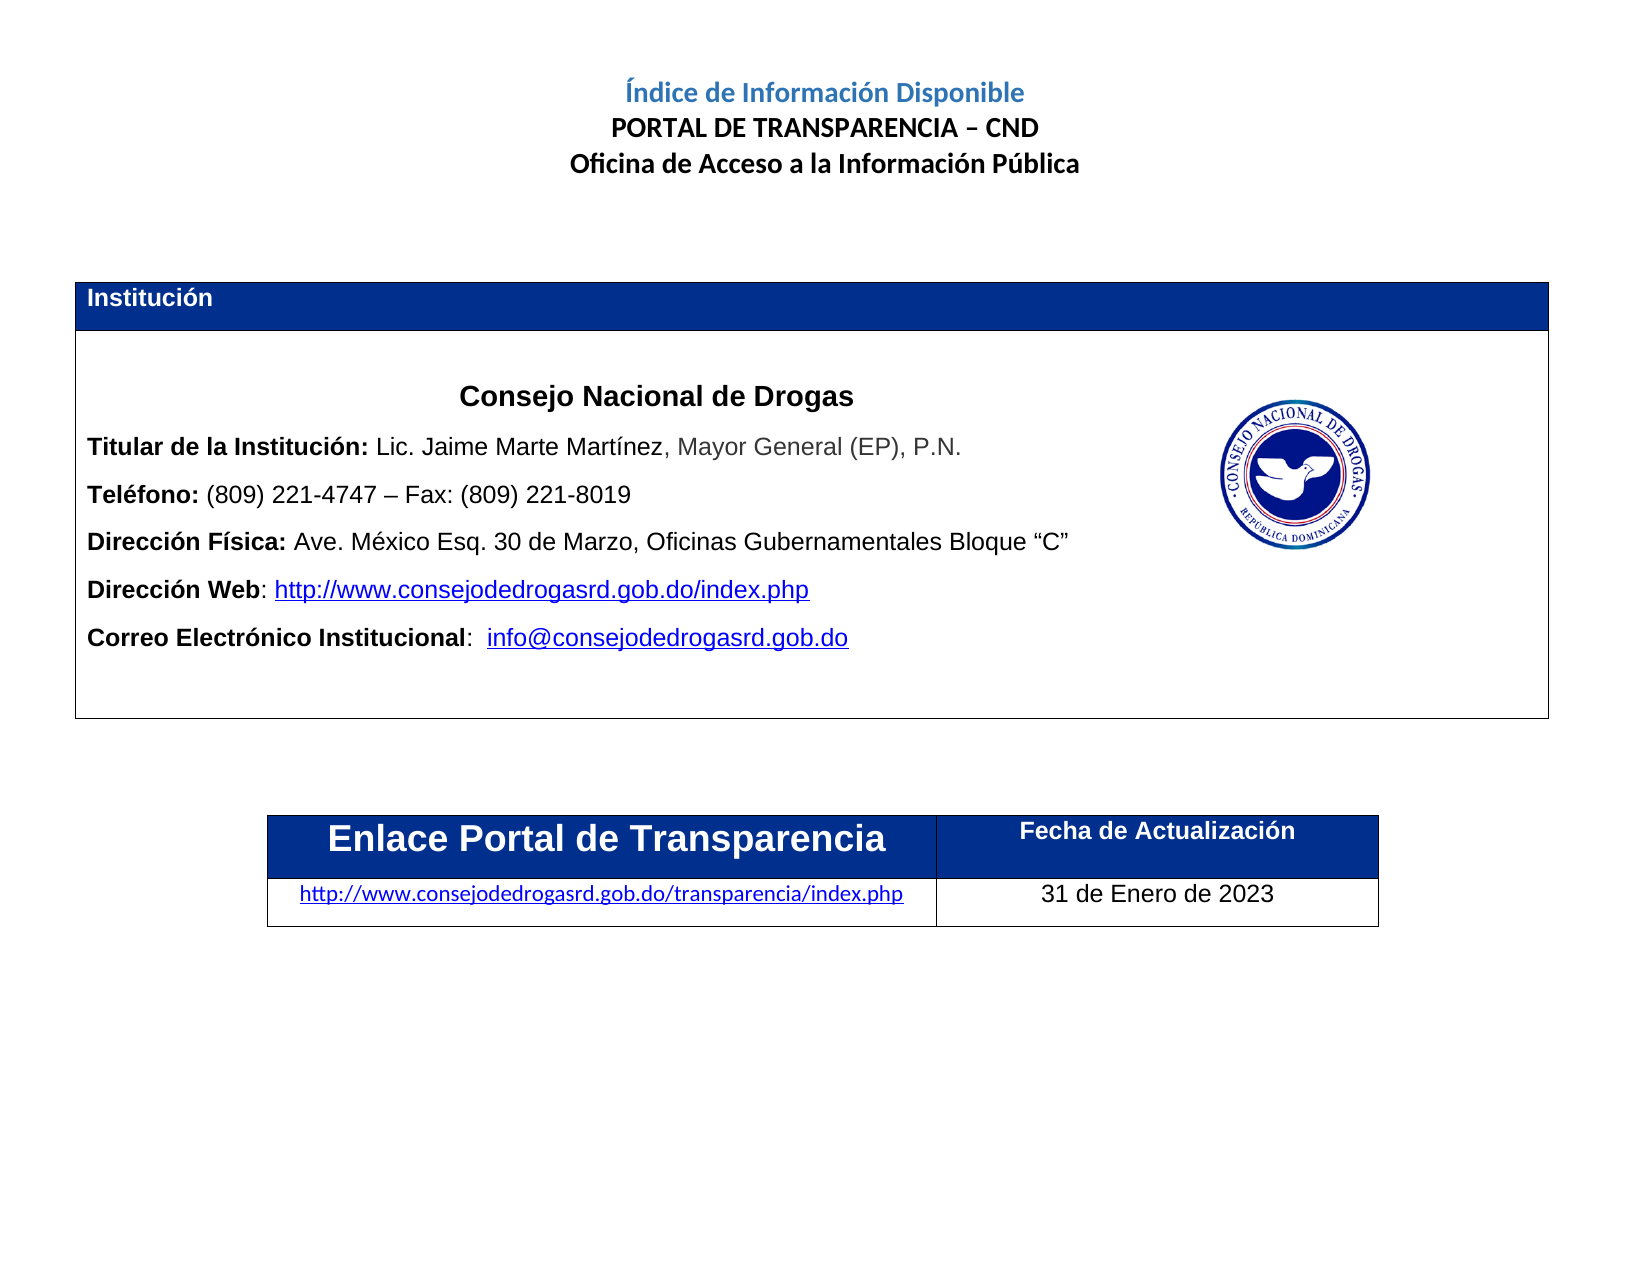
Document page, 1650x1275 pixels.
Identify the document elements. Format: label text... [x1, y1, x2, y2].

table_cell http://www.consejodedrogasrd.gob.do/transparencia/index.php [268, 879, 936, 926]
table_header Enlace Portal de Transparencia [268, 816, 936, 878]
table_cell Consejo Nacional de Drogas Titular de la Institución: Lic. Jaime Marte Martínez, Mayor General (EP), P.N. Teléfono: (809) 221-4747 – Fax: (809) 221-8019 Dirección Física: Ave. México Esq. 30 de Marzo, Oficinas Gubernamentales Bloque “C” Dirección Web: http://www.consejodedrogasrd.gob.do/index.php Correo Electrónico Institucional: info@consejodedrogasrd.gob.do [76, 331, 1548, 718]
table_cell 31 de Enero de 2023 [937, 879, 1378, 926]
picture [1214, 392, 1371, 548]
table_header Fecha de Actualización [937, 816, 1378, 878]
table_header Institución [76, 283, 1548, 330]
